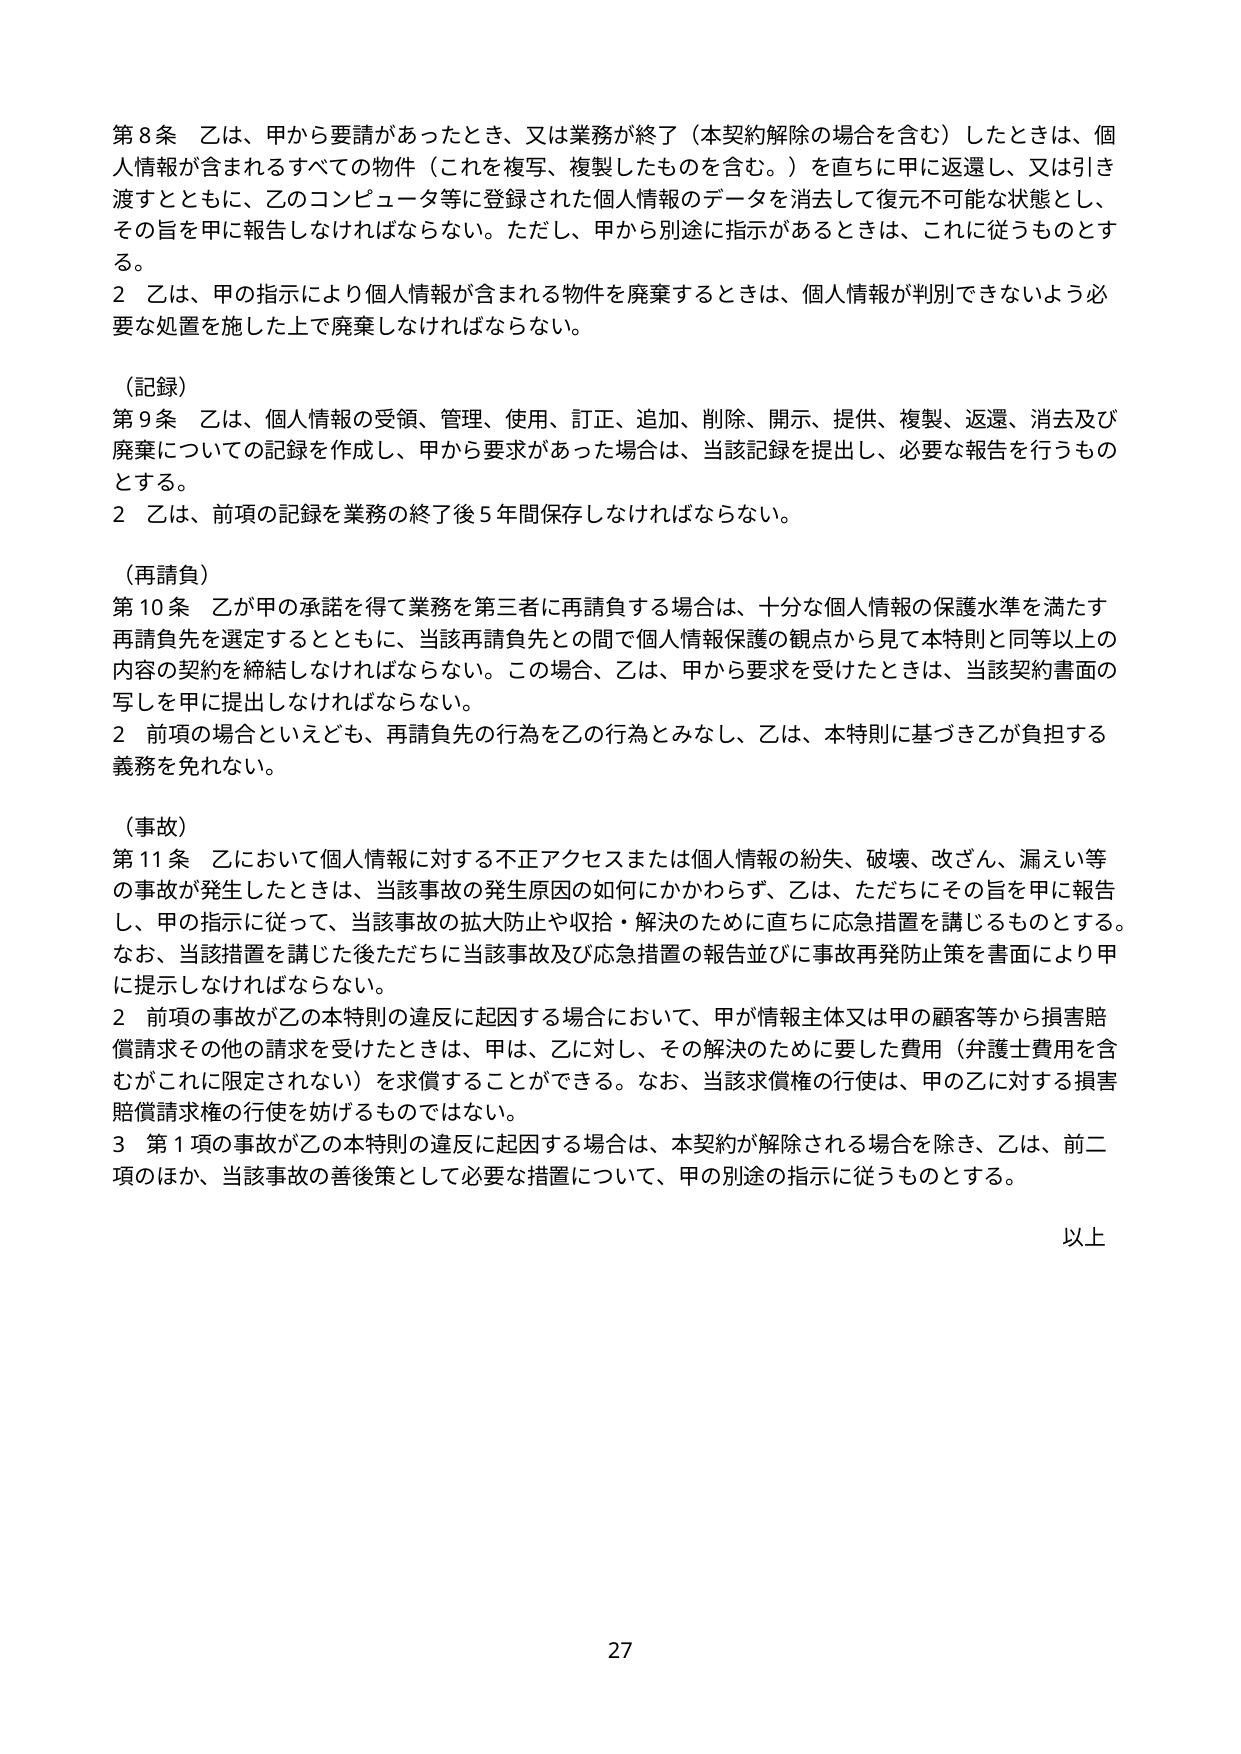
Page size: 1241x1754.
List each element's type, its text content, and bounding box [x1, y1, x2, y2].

text 2 前項の場合といえども、再請負先の行為を乙の行為とみなし、乙は、本特則に基づき乙が負担する義務を免れない。 [112, 717, 1128, 780]
text 以上 [112, 1220, 1106, 1252]
text 第9条 乙は、個人情報の受領、管理、使用、訂正、追加、削除、開示、提供、複製、返還、消去及び廃棄についての記録を作成し、甲から要求があった場合は、当該記録を提出し、必要な報告を行うものとする。 [112, 402, 1128, 497]
text 第10条 乙が甲の承諾を得て業務を第三者に再請負する場合は、十分な個人情報の保護水準を満たす再請負先を選定するとともに、当該再請負先との間で個人情報保護の観点から見て本特則と同等以上の内容の契約を締結しなければならない。この場合、乙は、甲から要求を受けたときは、当該契約書面の写しを甲に提出しなければならない。 [112, 590, 1128, 717]
text （再請負） [112, 558, 1128, 590]
text 第8条 乙は、甲から要請があったとき、又は業務が終了（本契約解除の場合を含む）したときは、個人情報が含まれるすべての物件（これを複写、複製したものを含む。）を直ちに甲に返還し、又は引き渡すとともに、乙のコンピュータ等に登録された個人情報のデータを消去して復元不可能な状態とし、その旨を甲に報告しなければならない。ただし、甲から別途に指示があるときは、これに従うものとする。 [112, 118, 1128, 277]
text 3 第1項の事故が乙の本特則の違反に起因する場合は、本契約が解除される場合を除き、乙は、前二項のほか、当該事故の善後策として必要な措置について、甲の別途の指示に従うものとする。 [112, 1127, 1128, 1190]
text 第11条 乙において個人情報に対する不正アクセスまたは個人情報の紛失、破壊、改ざん、漏えい等の事故が発生したときは、当該事故の発生原因の如何にかかわらず、乙は、ただちにその旨を甲に報告し、甲の指示に従って、当該事故の拡大防止や収拾・解決のために直ちに応急措置を講じるものとする。なお、当該措置を講じた後ただちに当該事故及び応急措置の報告並びに事故再発防止策を書面により甲に提示しなければならない。 [112, 842, 1128, 1000]
text 2 乙は、前項の記録を業務の終了後5年間保存しなければならない。 [112, 497, 1128, 529]
text 2 前項の事故が乙の本特則の違反に起因する場合において、甲が情報主体又は甲の顧客等から損害賠償請求その他の請求を受けたときは、甲は、乙に対し、その解決のために要した費用（弁護士費用を含むがこれに限定されない）を求償することができる。なお、当該求償権の行使は、甲の乙に対する損害賠償請求権の行使を妨げるものではない。 [112, 1000, 1128, 1127]
text 2 乙は、甲の指示により個人情報が含まれる物件を廃棄するときは、個人情報が判別できないよう必要な処置を施した上で廃棄しなければならない。 [112, 277, 1128, 340]
text （事故） [112, 810, 1128, 842]
text （記録） [112, 370, 1128, 402]
